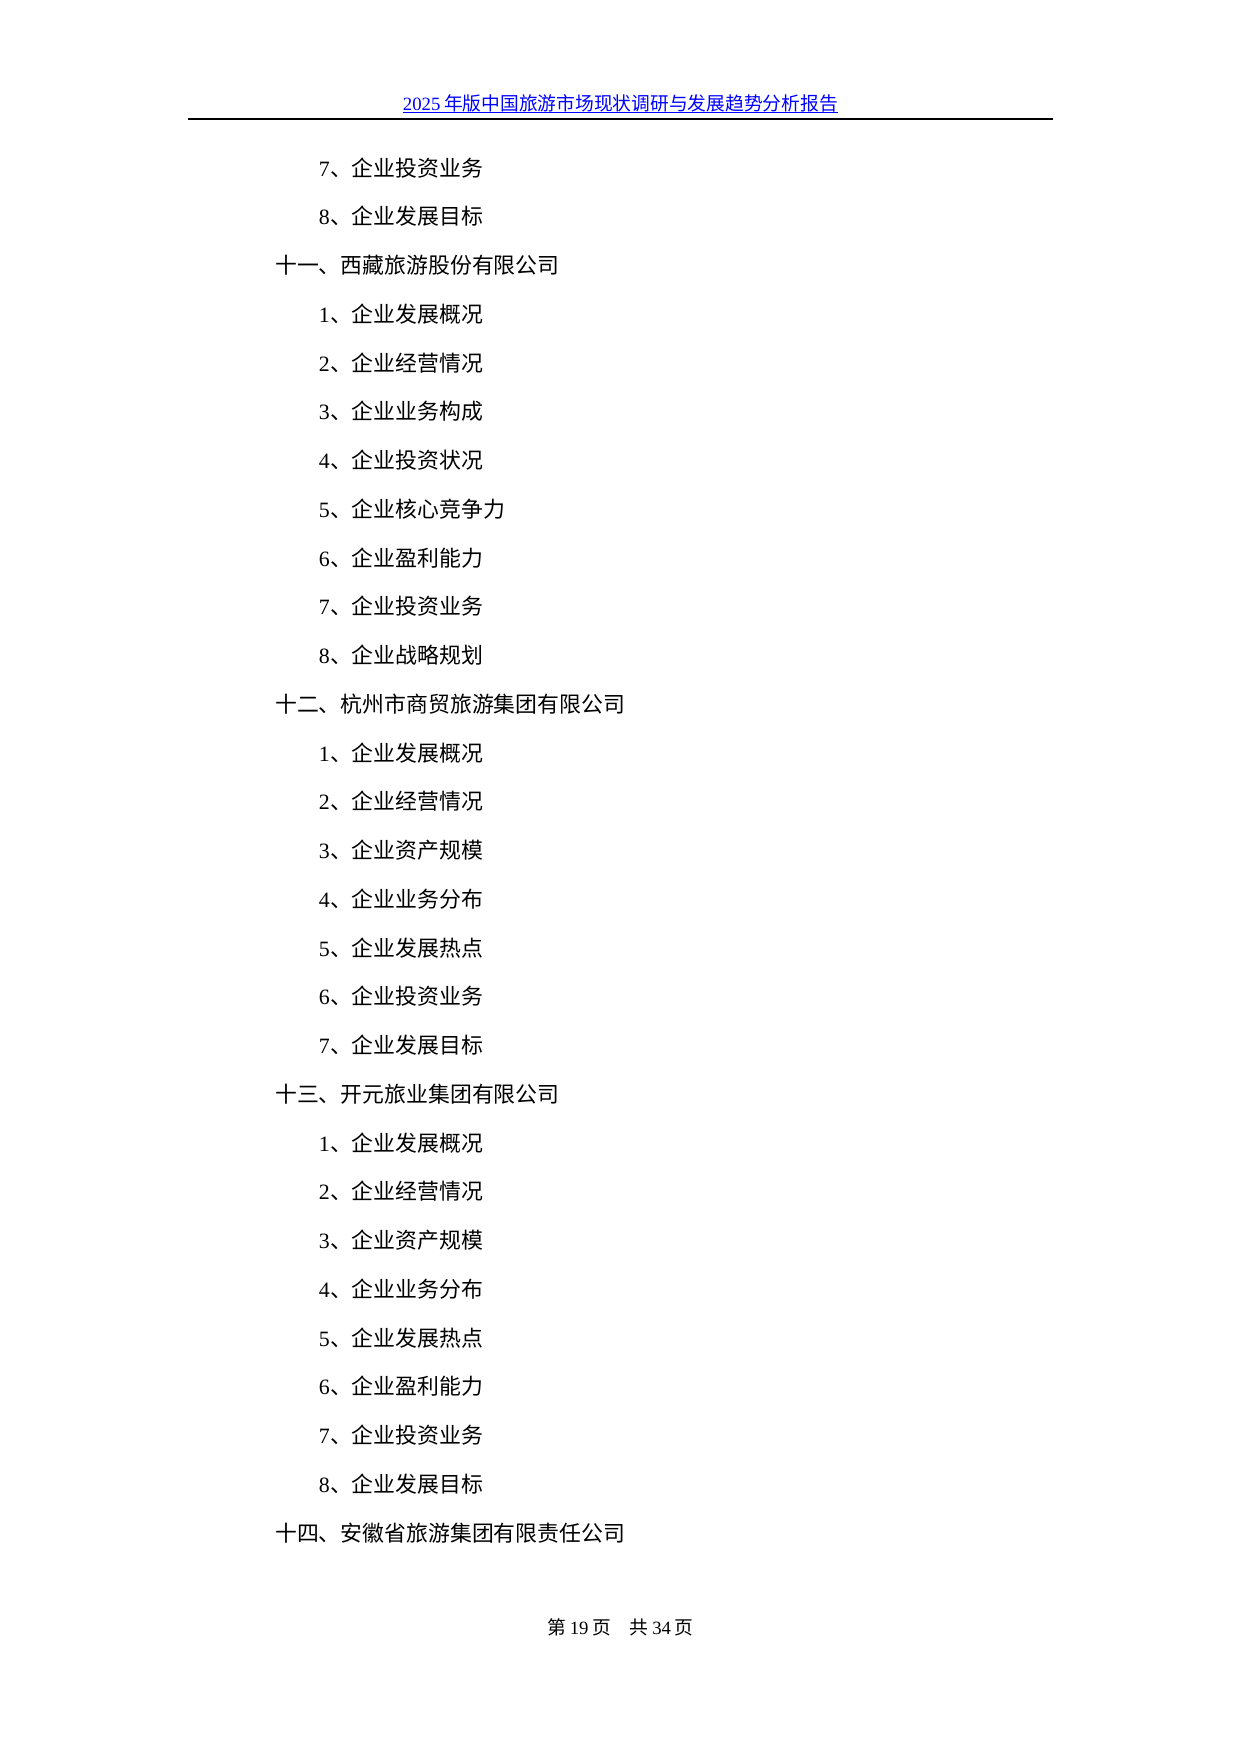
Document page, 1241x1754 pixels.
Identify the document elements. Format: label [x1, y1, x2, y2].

text [187, 150, 1053, 1548]
